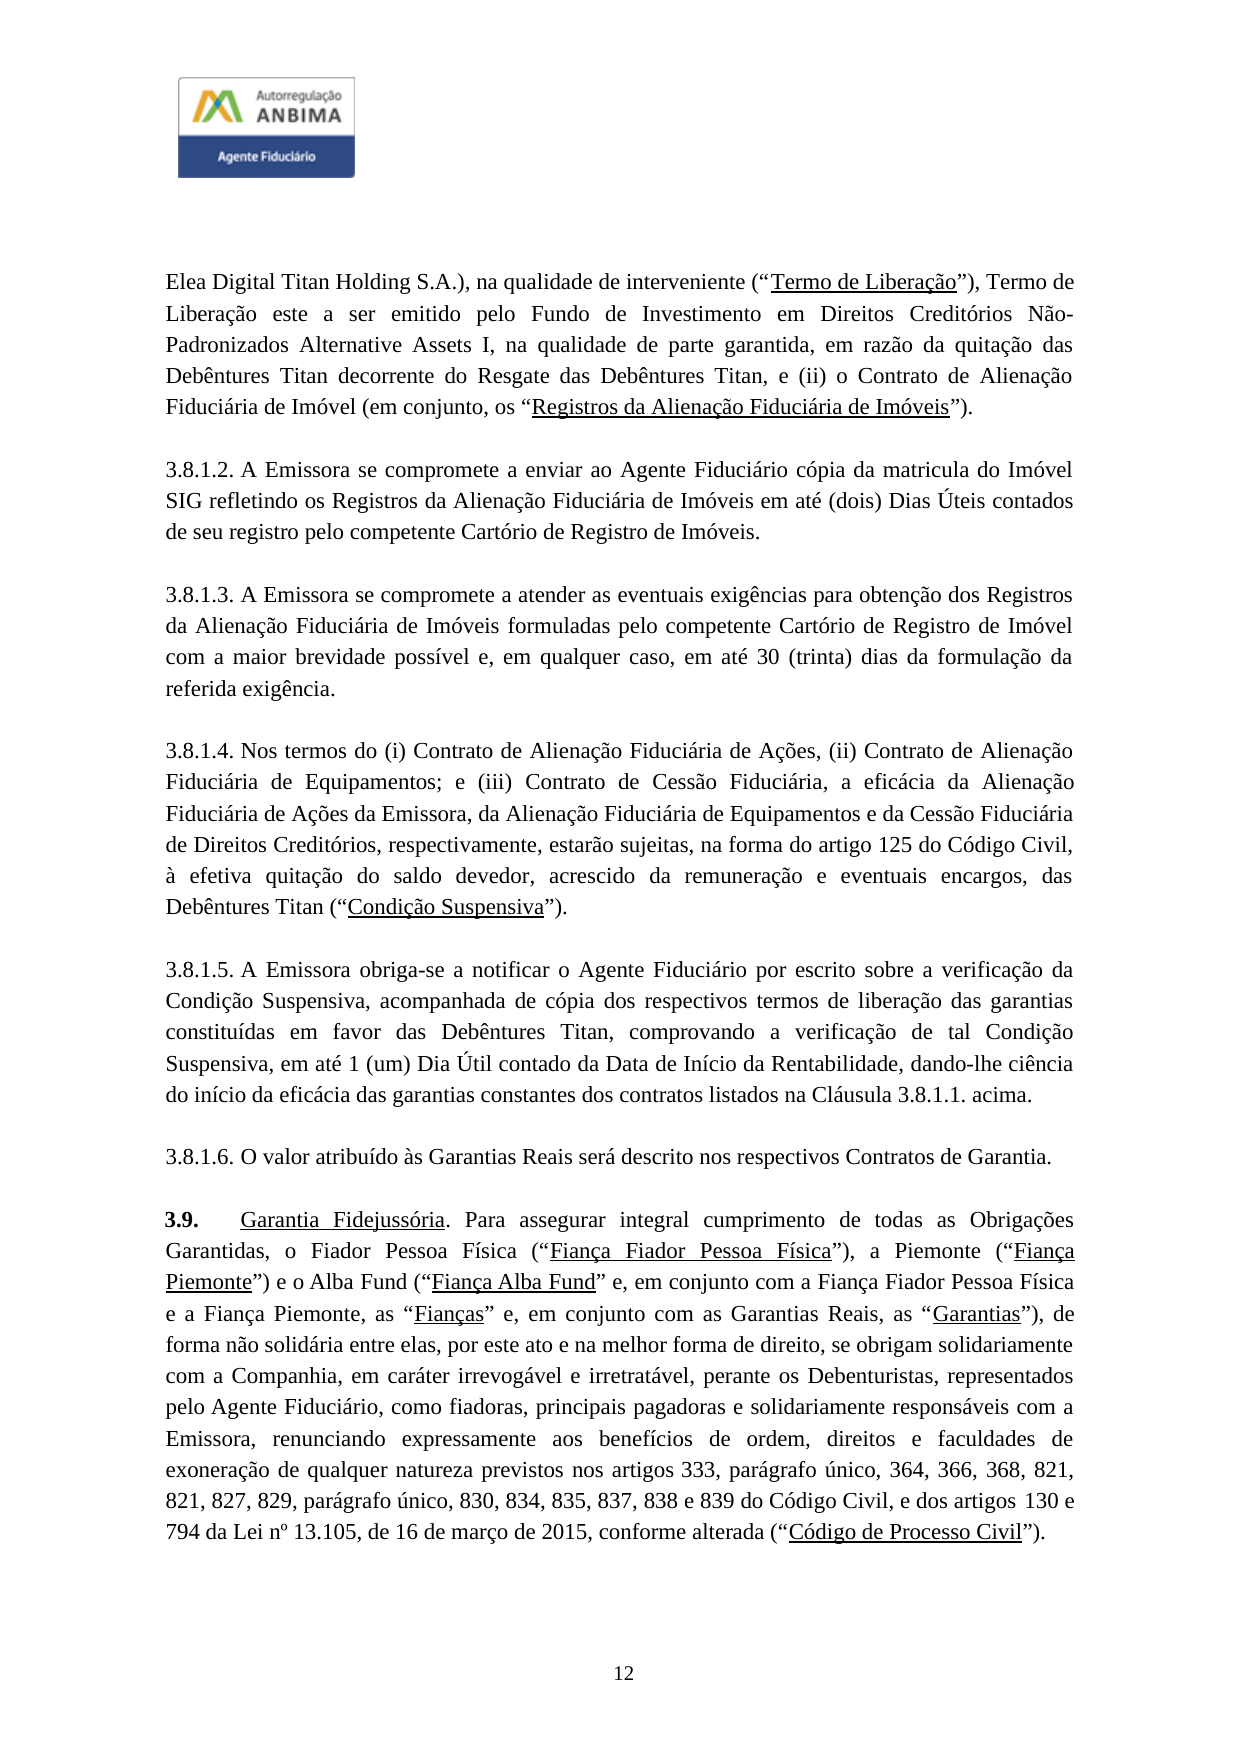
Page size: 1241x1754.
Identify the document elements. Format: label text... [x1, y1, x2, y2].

list O valor atribuído às Garantias Reais será descrito nos respectivos Contratos de Garantia. [165, 1140, 1075, 1171]
list A Emissora se compromete a atender as eventuais exigências para obtenção dos Registros da Alienação Fiduciária de Imóveis formuladas pelo competente Cartório de Registro de Imóvel com a maior brevidade possível e, em qualquer caso, em até 30 (trinta) dias da formulação da referida exigência. [165, 577, 1075, 702]
list A Emissora obriga-se a notificar o Agente Fiduciário por escrito sobre a verificação da Condição Suspensiva, acompanhada de cópia dos respectivos termos de liberação das garantias constituídas em favor das Debêntures Titan, comprovando a verificação de tal Condição Suspensiva, em até 1 (um) Dia Útil contado da Data de Início da Rentabilidade, dando-lhe ciência do início da eficácia das garantias constantes dos contratos listados na Cláusula 3.8.1.1. acima. [165, 952, 1075, 1108]
list A Emissora se compromete a enviar ao Agente Fiduciário cópia da matricula do Imóvel SIG refletindo os Registros da Alienação Fiduciária de Imóveis em até (dois) Dias Úteis contados de seu registro pelo competente Cartório de Registro de Imóveis. [165, 452, 1075, 546]
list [165, 265, 1075, 421]
list Nos termos do (i) Contrato de Alienação Fiduciária de Ações, (ii) Contrato de Alienação Fiduciária de Equipamentos; e (iii) Contrato de Cessão Fiduciária, a eficácia da Alienação Fiduciária de Ações da Emissora, da Alienação Fiduciária de Equipamentos e da Cessão Fiduciária de Direitos Creditórios, respectivamente, estarão sujeitas, na forma do artigo 125 do Código Civil, à efetiva quitação do saldo devedor, acrescido da remuneração e eventuais encargos, das Debêntures Titan (“Condição Suspensiva”). [165, 733, 1075, 921]
list Garantia Fidejussória. Para assegurar integral cumprimento de todas as Obrigações Garantidas, o Fiador Pessoa Física (“Fiança Fiador Pessoa Física”), a Piemonte (“Fiança Piemonte”) e o Alba Fund (“Fiança Alba Fund” e, em conjunto com a Fiança Fiador Pessoa Física e a Fiança Piemonte, as “Fianças” e, em conjunto com as Garantias Reais, as “Garantias”), de forma não solidária entre elas, por este ato e na melhor forma de direito, se obrigam solidariamente com a Companhia, em caráter irrevogável e irretratável, perante os Debenturistas, representados pelo Agente Fiduciário, como fiadoras, principais pagadoras e solidariamente responsáveis com a Emissora, renunciando expressamente aos benefícios de ordem, direitos e faculdades de exoneração de qualquer natureza previstos nos artigos 333, parágrafo único, 364, 366, 368, 821, 821, 827, 829, parágrafo único, 830, 834, 835, 837, 838 e 839 do Código Civil, e dos artigos 130 e 794 da Lei nº 13.105, de 16 de março de 2015, conforme alterada (“Código de Processo Civil”). [164, 1202, 1075, 1546]
